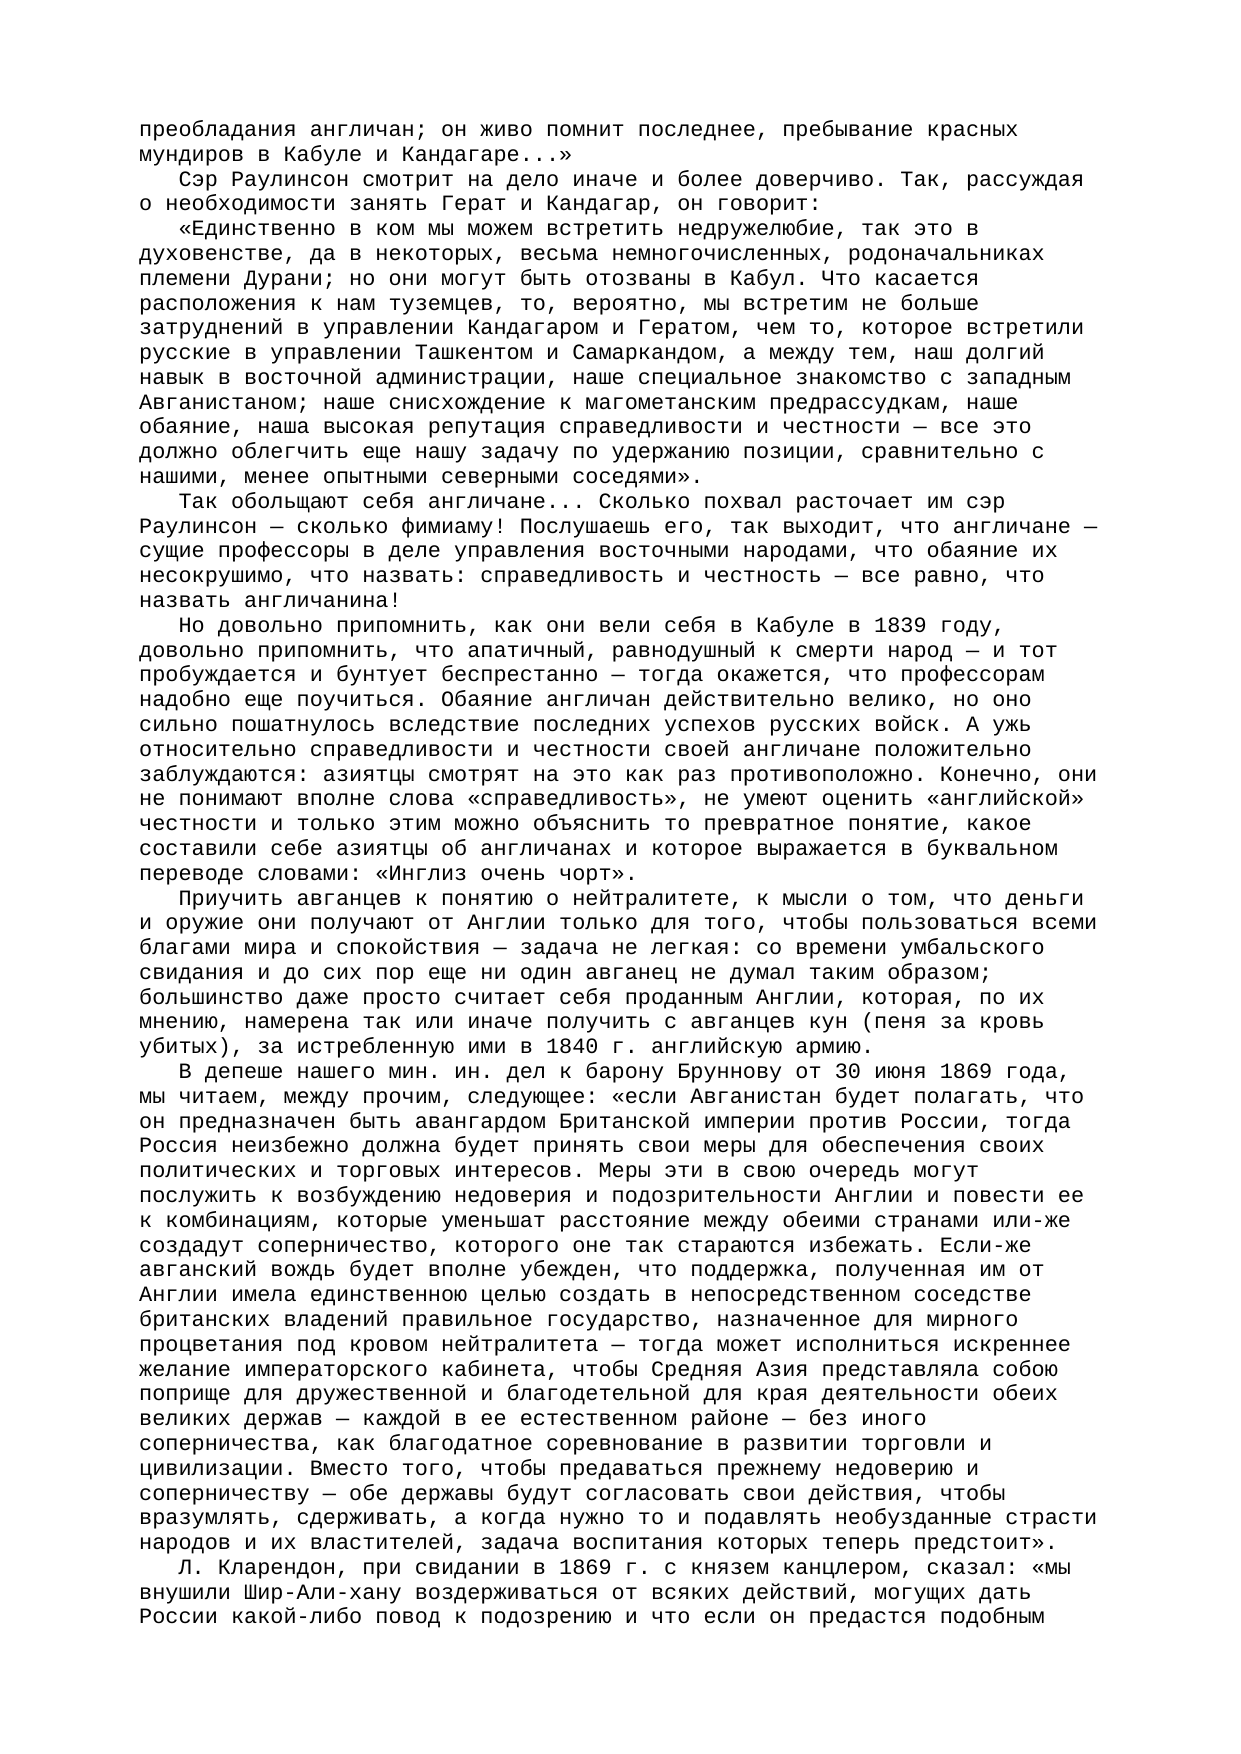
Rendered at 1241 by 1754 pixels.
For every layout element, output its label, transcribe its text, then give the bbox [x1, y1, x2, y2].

text Приучить авганцев к понятию о нейтралитете, к мысли о том, что деньги и оружие они получают от Англии только для того, чтобы пользоваться всеми благами мира и спокойствия — задача не легкая: со времени умбальского свидания и до сих пор еще ни один авганец не думал таким образом; большинство даже просто считает себя проданным Англии, которая, по их мнению, намерена так или иначе получить с авганцев кун (пеня за кровь убитых), за истребленную ими в 1840 г. английскую армию. [139, 887, 1101, 1060]
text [139, 1556, 1101, 1630]
text Так обольщают себя англичане... Сколько похвал расточает им сэр Раулинсон — сколько фимиаму! Послушаешь его, так выходит, что англичане — сущие профессоры в деле управления восточными народами, что обаяние их несокрушимо, что назвать: справедливость и честность — все равно, что назвать англичанина! [139, 490, 1101, 614]
text Но довольно припомнить, как они вели себя в Кабуле в 1839 году, довольно припомнить, что апатичный, равнодушный к смерти народ — и тот пробуждается и бунтует беспрестанно — тогда окажется, что профессорам надобно еще поучиться. Обаяние англичан действительно велико, но оно сильно пошатнулось вследствие последних успехов русских войск. А ужь относительно справедливости и честности своей англичане положительно заблуждаются: азиятцы смотрят на это как раз противоположно. Конечно, они не понимают вполне слова «справедливость», не умеют оценить «английской» честности и только этим можно объяснить то превратное понятие, какое составили себе азиятцы об англичанах и которое выражается в буквальном переводе словами: «Инглиз очень чорт». [139, 614, 1101, 887]
text «Единственно в ком мы можем встретить недружелюбие, так это в духовенстве, да в некоторых, весьма немногочисленных, родоначальниках племени Дурани; но они могут быть отозваны в Кабул. Что касается расположения к нам туземцев, то, вероятно, мы встретим не больше затруднений в управлении Кандагаром и Гератом, чем то, которое встретили русские в управлении Ташкентом и Самаркандом, а между тем, наш долгий навык в восточной администрации, наше специальное знакомство с западным Авганистаном; наше снисхождение к магометанским предрассудкам, наше обаяние, наша высокая репутация справедливости и честности — все это должно облегчить еще нашу задачу по удержанию позиции, сравнительно с нашими, менее опытными северными соседями». [139, 217, 1101, 490]
text Сэр Раулинсон смотрит на дело иначе и более доверчиво. Так, рассуждая о необходимости занять Герат и Кандагар, он говорит: [139, 168, 1101, 217]
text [139, 118, 1101, 168]
text В депеше нашего мин. ин. дел к барону Бруннову от 30 июня 1869 года, мы читаем, между прочим, следующее: «если Авганистан будет полагать, что он предназначен быть авангардом Британской империи против России, тогда Россия неизбежно должна будет принять свои меры для обеспечения своих политических и торговых интересов. Меры эти в свою очередь могут послужить к возбуждению недоверия и подозрительности Англии и повести ее к комбинациям, которые уменьшат расстояние между обеими странами или-же создадут соперничество, которого оне так стараются избежать. Если-же авганский вождь будет вполне убежден, что поддержка, полученная им от Англии имела единственною целью создать в непосредственном соседстве британских владений правильное государство, назначенное для мирного процветания под кровом нейтралитета — тогда может исполниться искреннее желание императорского кабинета, чтобы Средняя Азия представляла собою поприще для дружественной и благодетельной для края деятельности обеих великих держав — каждой в ее естественном районе — без иного соперничества, как благодатное соревнование в развитии торговли и цивилизации. Вместо того, чтобы предаваться прежнему недоверию и соперничеству — обе державы будут согласовать свои действия, чтобы вразумлять, сдерживать, а когда нужно то и подавлять необузданные страсти народов и их властителей, задача воспитания которых теперь предстоит». [139, 1060, 1101, 1556]
